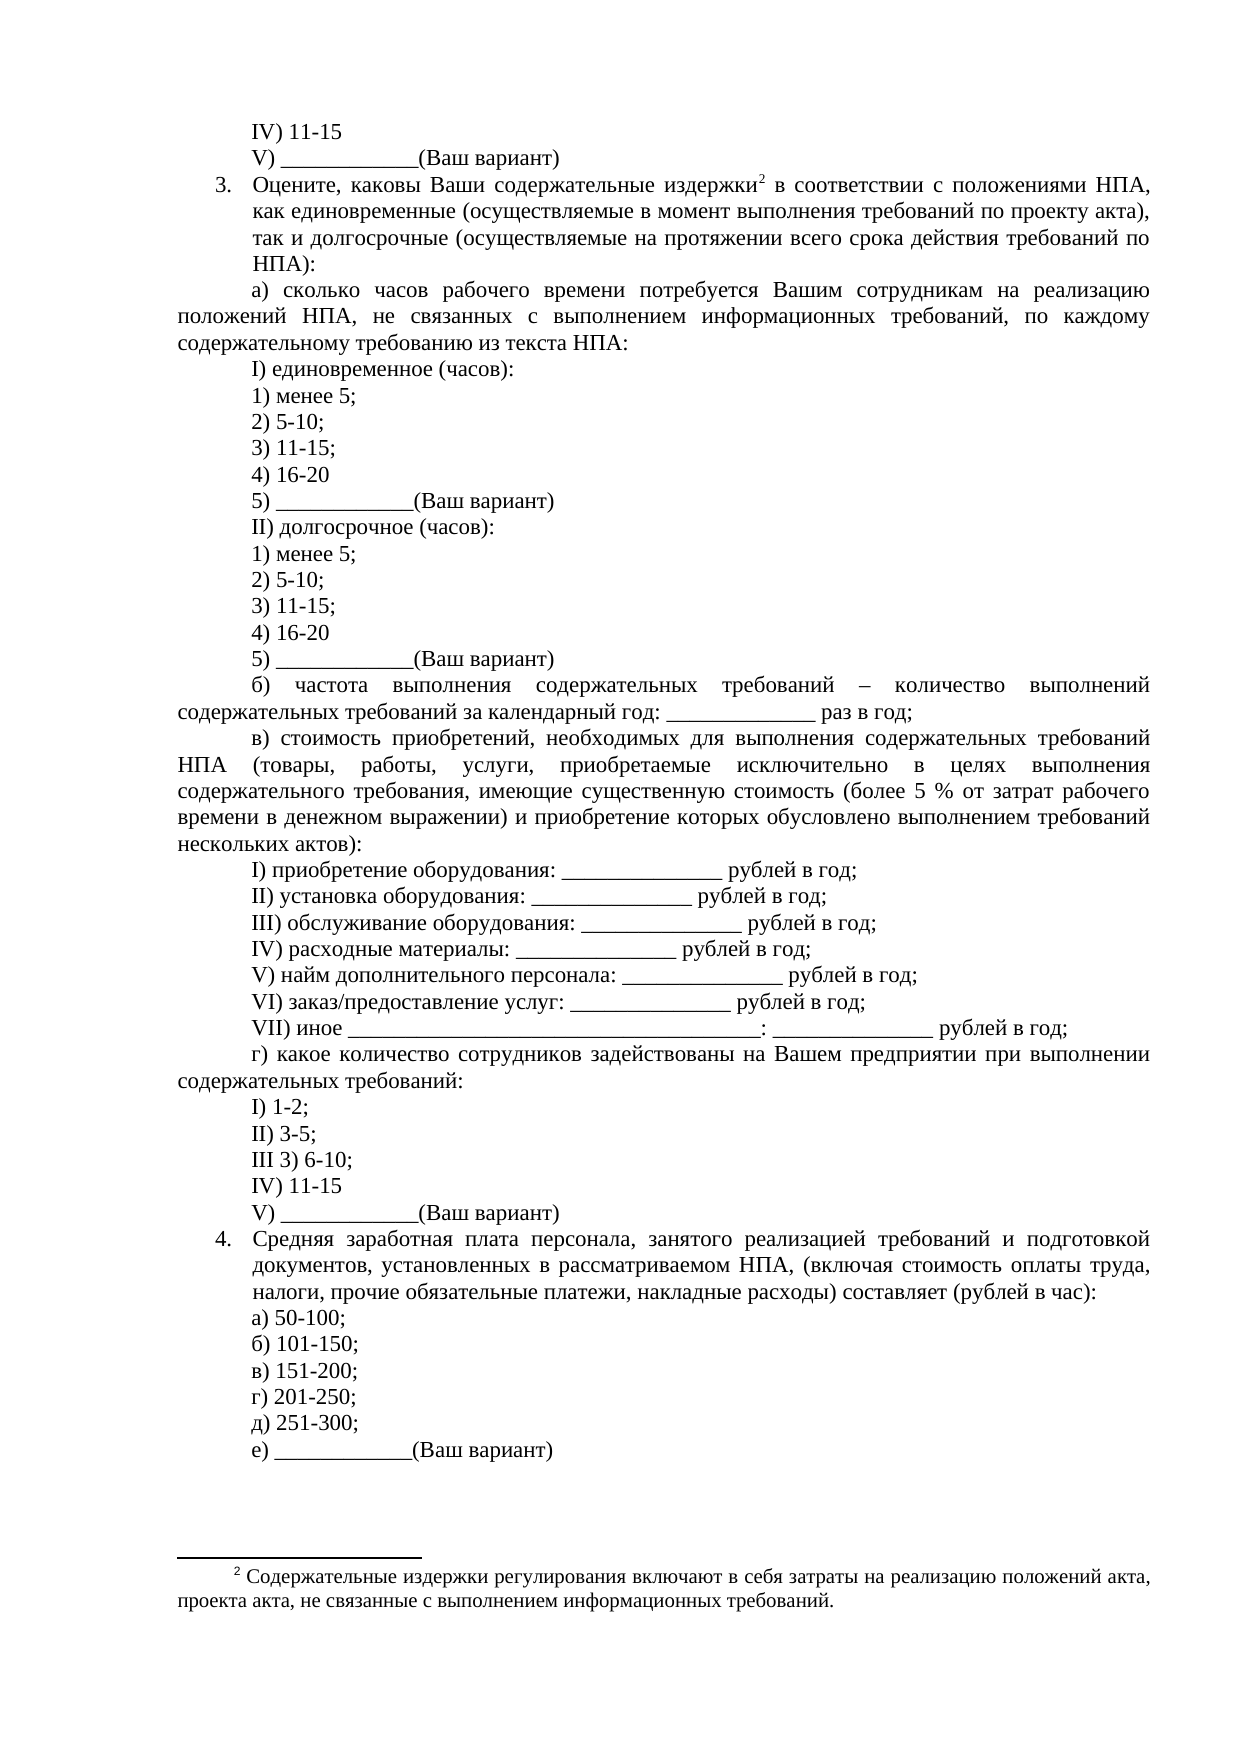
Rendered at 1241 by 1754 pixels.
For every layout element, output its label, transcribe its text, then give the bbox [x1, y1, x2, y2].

text 1) менее 5; [251, 382, 1152, 408]
text б) 101-150; [251, 1330, 1152, 1357]
text VI) заказ/предоставление услуг: ______________ рублей в год; [251, 988, 1152, 1014]
text VII) иное ____________________________________: ______________ рублей в год; [251, 1014, 1152, 1041]
text I) приобретение оборудования: ______________ рублей в год; [251, 856, 1152, 882]
text 3) 11-15; [251, 592, 1152, 619]
text а) сколько часов рабочего времени потребуется Вашим сотрудникам на реализацию положений НПА, не связанных с выполнением информационных требований, по каждому содержательному требованию из текста НПА: [177, 276, 1152, 355]
text III) обслуживание оборудования: ______________ рублей в год; [251, 909, 1152, 935]
text IV) расходные материалы: ______________ рублей в год; [251, 935, 1152, 961]
text а) 50-100; [251, 1304, 1152, 1330]
text IV) 11-15 [251, 118, 1152, 144]
text II) установка оборудования: ______________ рублей в год; [251, 882, 1152, 909]
text V) ____________(Ваш вариант) [251, 144, 1152, 171]
text д) 251-300; [251, 1409, 1152, 1436]
text 3) 11-15; [251, 434, 1152, 461]
text IV) 11-15 [251, 1172, 1152, 1199]
list Средняя заработная плата персонала, занятого реализацией требований и подготовкой документов, установленных в рассматриваемом НПА, (включая стоимость оплаты труда, налоги, прочие обязательные платежи, накладные расходы) составляет (рублей в час): [215, 1225, 1152, 1304]
text I) единовременное (часов): [251, 355, 1152, 382]
text V) ____________(Ваш вариант) [251, 1199, 1152, 1225]
text г) 201-250; [251, 1383, 1152, 1409]
list Оцените, каковы Ваши содержательные издержки в соответствии с положениями НПА, как единовременные (осуществляемые в момент выполнения требований по проекту акта), так и долгосрочные (осуществляемые на протяжении всего срока действия требований по НПА): [215, 171, 1152, 276]
text I) 1-2; [251, 1093, 1152, 1119]
text III 3) 6-10; [251, 1146, 1152, 1172]
text 4) 16-20 [251, 619, 1152, 645]
text 2) 5-10; [251, 408, 1152, 434]
text 4) 16-20 [251, 461, 1152, 487]
text V) найм дополнительного персонала: ______________ рублей в год; [251, 961, 1152, 988]
text г) какое количество сотрудников задействованы на Вашем предприятии при выполнении содержательных требований: [177, 1041, 1152, 1093]
text в) 151-200; [251, 1357, 1152, 1383]
text 5) ____________(Ваш вариант) [251, 645, 1152, 672]
text 5) ____________(Ваш вариант) [251, 487, 1152, 513]
text е) ____________(Ваш вариант) [251, 1436, 1152, 1462]
text 1) менее 5; [251, 540, 1152, 566]
text II) долгосрочное (часов): [251, 513, 1152, 540]
text в) стоимость приобретений, необходимых для выполнения содержательных требований НПА (товары, работы, услуги, приобретаемые исключительно в целях выполнения содержательного требования, имеющие существенную стоимость (более 5 % от затрат рабочего времени в денежном выражении) и приобретение которых обусловлено выполнением требований нескольких актов): [177, 724, 1152, 856]
text II) 3-5; [251, 1119, 1152, 1146]
text б) частота выполнения содержательных требований – количество выполнений содержательных требований за календарный год: _____________ раз в год; [177, 672, 1152, 724]
text 2) 5-10; [251, 566, 1152, 592]
